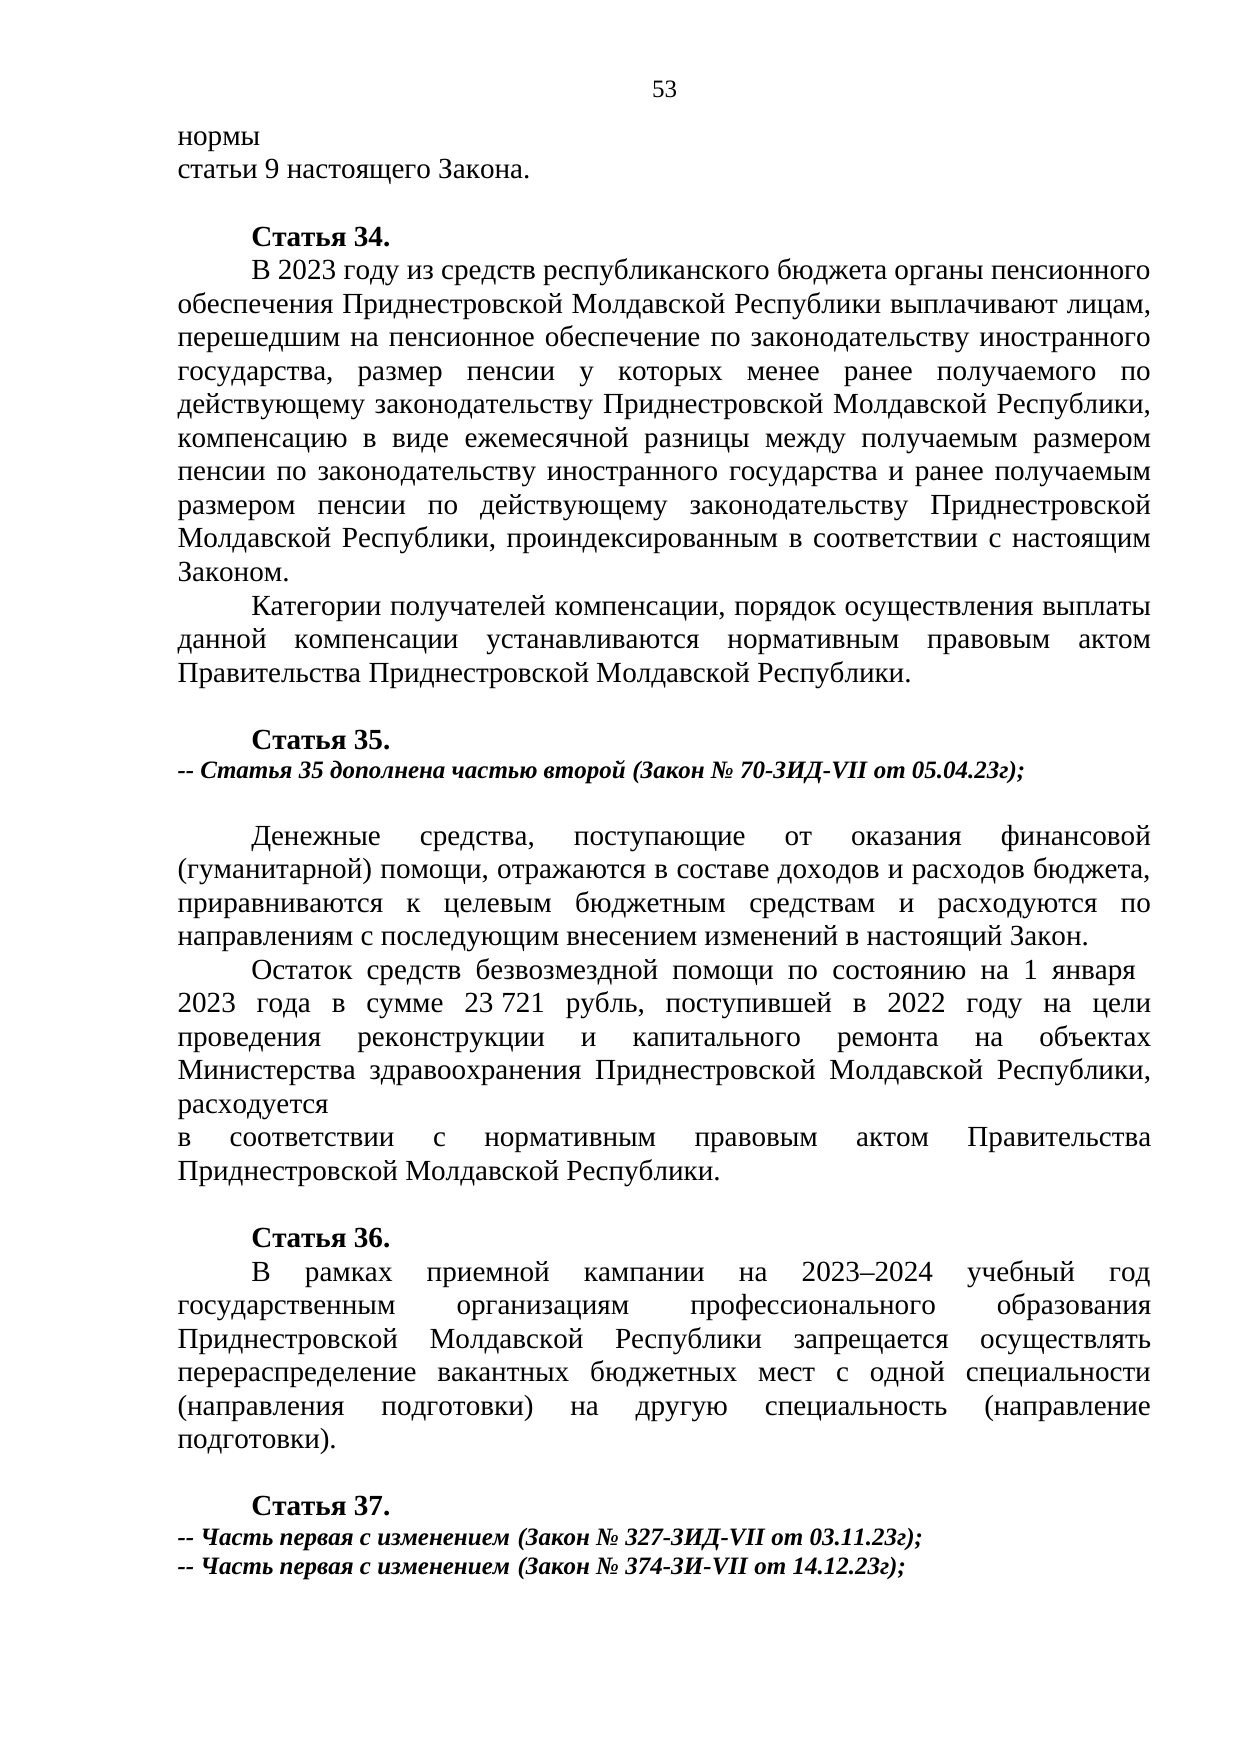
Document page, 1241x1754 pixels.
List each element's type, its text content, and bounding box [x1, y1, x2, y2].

text Денежные средства, поступающие от оказания финансовой (гуманитарной) помощи, отражаются в составе доходов и расходов бюджета, приравниваются к целевым бюджетным средствам и расходуются по направлениям с последующим внесением изменений в настоящий Закон. [177, 818, 1152, 952]
text В рамках приемной кампании на 2023–2024 учебный год государственным организациям профессионального образования Приднестровской Молдавской Республики запрещается осуществлять перераспределение вакантных бюджетных мест с одной специальности (направления подготовки) на другую специальность (направление подготовки). [177, 1254, 1152, 1455]
text Статья 34. [177, 219, 1152, 252]
text -- Часть первая с изменением (Закон № 374-ЗИ-VII от 14.12.23г); [177, 1551, 1152, 1579]
text В 2023 году из средств республиканского бюджета органы пенсионного обеспечения Приднестровской Молдавской Республики выплачивают лицам, перешедшим на пенсионное обеспечение по законодательству иностранного государства, размер пенсии у которых менее ранее получаемого по действующему законодательству Приднестровской Молдавской Республики, компенсацию в виде ежемесячной разницы между получаемым размером пенсии по законодательству иностранного государства и ранее получаемым размером пенсии по действующему законодательству Приднестровской Молдавской Республики, проиндексированным в соответствии с настоящим Законом. [177, 252, 1152, 588]
text Остаток средств безвозмездной помощи по состоянию на 1 января 2023 года в сумме 23 721 рубль, поступившей в 2022 году на цели проведения реконструкции и капитального ремонта на объектах Министерства здравоохранения Приднестровской Молдавской Республики, расходуется в соответствии с нормативным правовым актом Правительства Приднестровской Молдавской Республики. [177, 952, 1152, 1187]
text Статья 36. [177, 1220, 1152, 1254]
text -- Статья 35 дополнена частью второй (Закон № 70-ЗИД-VII от 05.04.23г); [177, 755, 1152, 784]
text -- Часть первая с изменением (Закон № 327-ЗИД-VII от 03.11.23г); [177, 1522, 1152, 1551]
text Статья 35. [177, 722, 1152, 755]
text Категории получателей компенсации, порядок осуществления выплаты данной компенсации устанавливаются нормативным правовым актом Правительства Приднестровской Молдавской Республики. [177, 588, 1152, 688]
text Статья 37. [177, 1488, 1152, 1522]
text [177, 118, 1152, 185]
